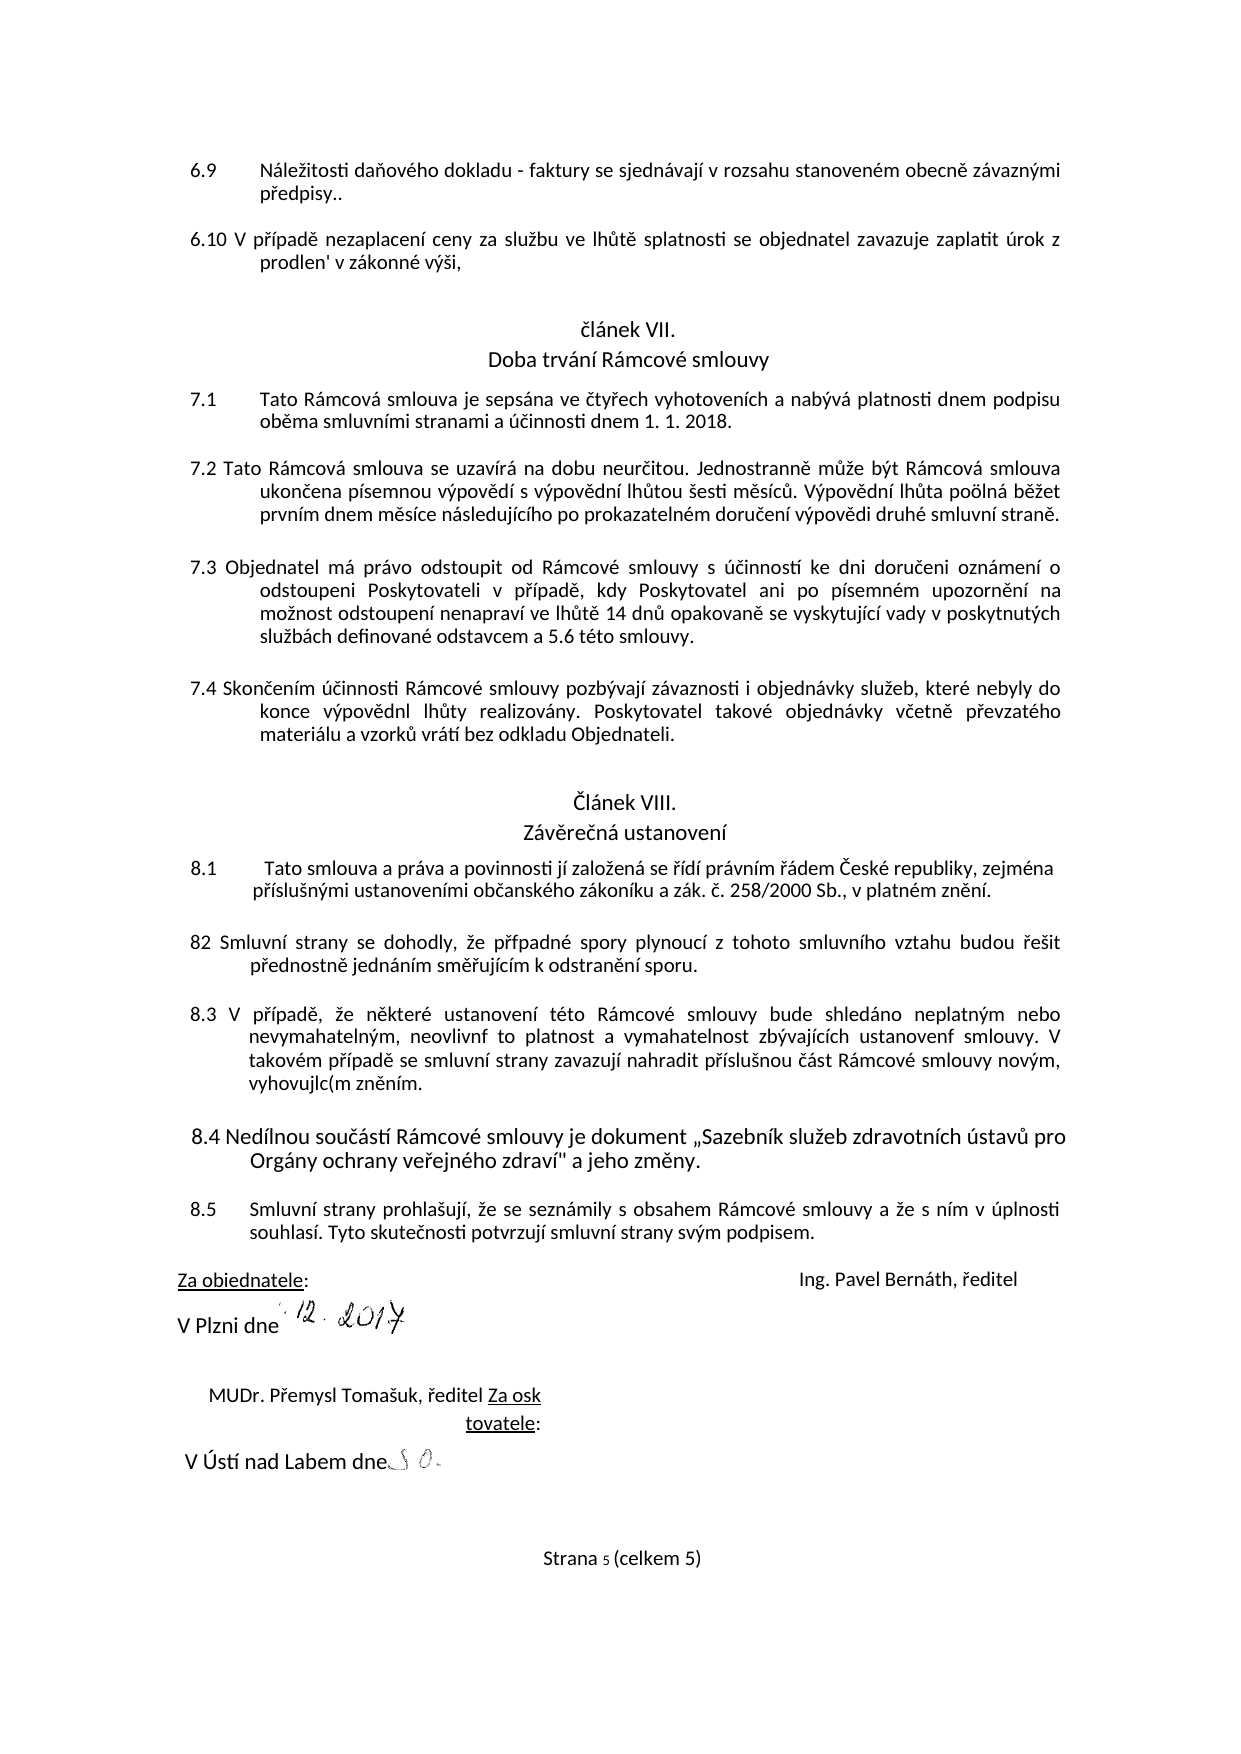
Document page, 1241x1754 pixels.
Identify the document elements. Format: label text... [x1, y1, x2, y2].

text 8.5 Smluvní strany prohlašují, že se seznámily s obsahem Rámcové smlouvy a že s ním v úplnosti souhlasí. Tyto skutečnosti potvrzují smluvní strany svým podpisem. [190, 1198, 1062, 1244]
text 82 Smluvní strany se dohodly, že přfpadné spory plynoucí z tohoto smluvního vztahu budou řešit přednostně jednáním směřujícím k odstranění sporu. [190, 931, 1062, 977]
picture [387, 1449, 442, 1470]
picture [279, 1300, 405, 1334]
text Závěrečná ustanovení [193, 818, 1056, 846]
text 7.1 Tato Rámcová smlouva je sepsána ve čtyřech vyhotoveních a nabývá platnosti dnem podpisu oběma smluvními stranami a účinnosti dnem 1. 1. 2018. [190, 388, 1062, 434]
text 7.3 Objednatel má právo odstoupit od Rámcové smlouvy s účinností ke dni doručeni oznámení o odstoupeni Poskytovateli v případě, kdy Poskytovatel ani po písemném upozornění na možnost odstoupení nenapraví ve lhůtě 14 dnů opakovaně se vyskytující vady v poskytnutých službách definované odstavcem a 5.6 této smlouvy. [190, 556, 1062, 649]
text MUDr. Přemysl Tomašuk, ředitel Za osk tovatele: [177, 1382, 541, 1435]
text Doba trvání Rámcové smlouvy [193, 346, 1064, 374]
text 8.4 Nedílnou součástí Rámcové smlouvy je dokument „Sazebník služeb zdravotních ústavů pro Orgány ochrany veřejného zdraví" a jeho změny. [191, 1124, 1068, 1174]
text článek VII. [193, 315, 1063, 343]
text 6.9 Náležitosti daňového dokladu - faktury se sjednávají v rozsahu stanoveném obecně závaznými předpisy.. [190, 159, 1062, 205]
text Za obiednatele: [177, 1268, 541, 1293]
text 6.10 V případě nezaplacení ceny za službu ve lhůtě splatnosti se objednatel zavazuje zaplatit úrok z prodlen' v zákonné výši, [190, 228, 1062, 275]
text 8.1 Tato smlouva a práva a povinnosti jí založená se řídí právním řádem České republiky, zejména příslušnými ustanoveními občanského zákoníku a zák. č. 258/2000 Sb., v platném znění. [177, 857, 1068, 903]
text 7.4 Skončením účinnosti Rámcové smlouvy pozbývají závaznosti i objednávky služeb, které nebyly do konce výpovědnl lhůty realizovány. Poskytovatel takové objednávky včetně převzatého materiálu a vzorků vrátí bez odkladu Objednateli. [190, 677, 1062, 747]
text V Ústí nad Labem dne [184, 1449, 541, 1475]
text 8.3 V případě, že některé ustanovení této Rámcové smlouvy bude shledáno neplatným nebo nevymahatelným, neovlivnf to platnost a vymahatelnost zbývajících ustanovenf smlouvy. V takovém případě se smluvní strany zavazují nahradit příslušnou část Rámcové smlouvy novým, vyhovujlc(m zněním. [190, 1003, 1062, 1096]
text Ing. Pavel Bernáth, ředitel [799, 1268, 1062, 1291]
text 7.2 Tato Rámcová smlouva se uzavírá na dobu neurčitou. Jednostranně může být Rámcová smlouva ukončena písemnou výpovědí s výpovědní lhůtou šesti měsíců. Výpovědní lhůta poölná běžet prvním dnem měsíce následujícího po prokazatelném doručení výpovědi druhé smluvní straně. [190, 457, 1062, 527]
text Článek VIII. [193, 788, 1056, 816]
